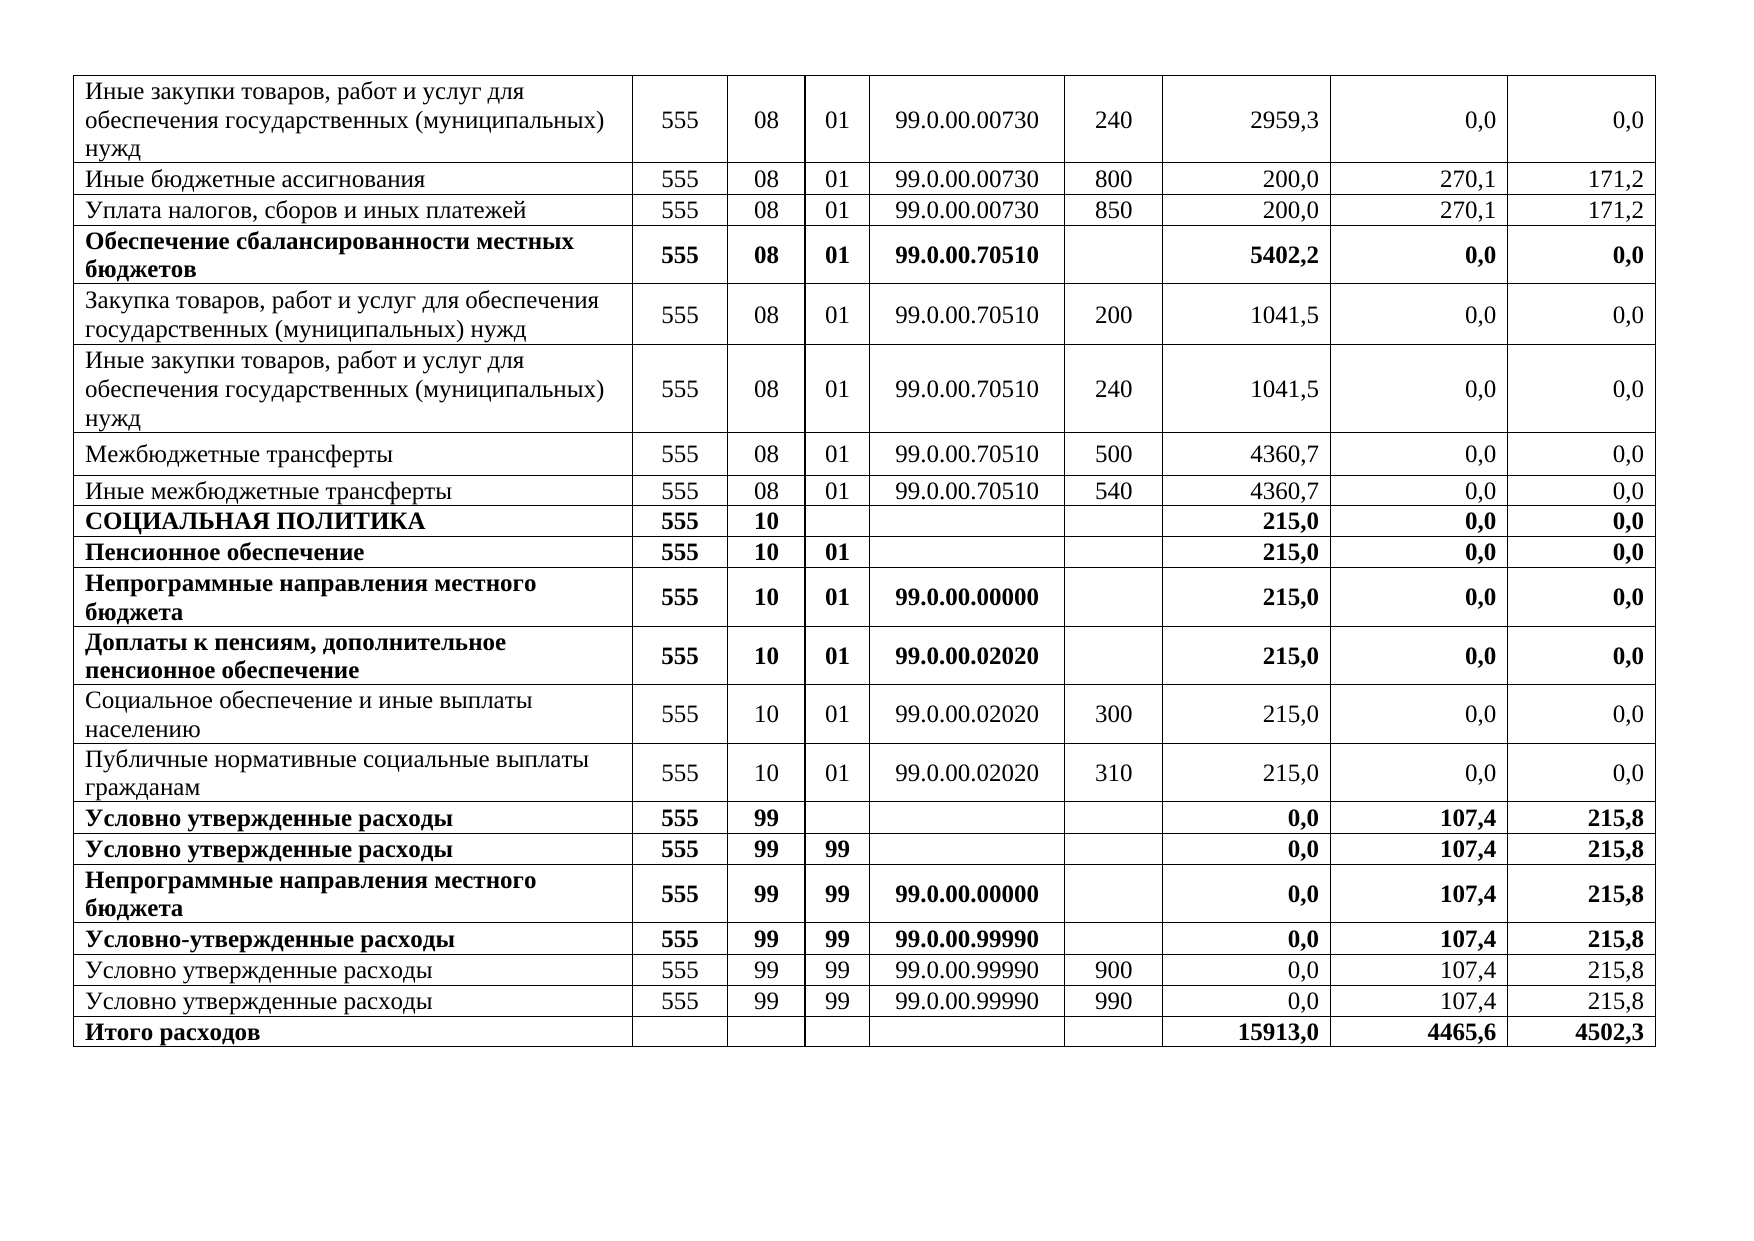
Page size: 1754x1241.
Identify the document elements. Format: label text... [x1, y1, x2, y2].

table_cell 555 [633, 163, 727, 193]
table_cell 215,8 [1508, 923, 1655, 953]
table_cell 99 [806, 986, 869, 1016]
table_cell [870, 1017, 1064, 1046]
table_cell [1065, 923, 1162, 953]
table_cell Итого расходов [74, 1017, 632, 1046]
table_cell 0,0 [1331, 685, 1507, 743]
table_cell Закупка товаров, работ и услуг для обеспечения государственных (муниципальных) нужд [74, 284, 632, 344]
table_cell 555 [633, 955, 727, 985]
table_cell 555 [633, 537, 727, 567]
table_cell 0,0 [1508, 76, 1655, 162]
table_cell 215,0 [1163, 537, 1330, 567]
table_cell 99 [728, 986, 804, 1016]
table_cell 2959,3 [1163, 76, 1330, 162]
table_cell 0,0 [1163, 955, 1330, 985]
table_cell Непрограммные направления местного бюджета [74, 865, 632, 922]
table_cell 555 [633, 834, 727, 864]
table_cell 4360,7 [1163, 476, 1330, 504]
table_cell 99 [806, 834, 869, 864]
table_cell 0,0 [1508, 433, 1655, 475]
table_cell 215,0 [1163, 568, 1330, 626]
table_cell [1065, 865, 1162, 922]
table_cell 99 [728, 923, 804, 953]
table_cell 1041,5 [1163, 284, 1330, 344]
table_cell 99 [806, 923, 869, 953]
table_cell 215,8 [1508, 834, 1655, 864]
table_cell 01 [806, 226, 869, 283]
table_cell 0,0 [1163, 923, 1330, 953]
table_cell [806, 802, 869, 832]
table_cell 107,4 [1331, 865, 1507, 922]
table_cell 01 [806, 537, 869, 567]
table_cell 08 [728, 76, 804, 162]
table_cell 300 [1065, 685, 1162, 743]
table_cell 0,0 [1331, 476, 1507, 504]
table_cell 555 [633, 627, 727, 684]
table_cell 08 [728, 476, 804, 504]
table_cell [1065, 568, 1162, 626]
table_cell 500 [1065, 433, 1162, 475]
table_cell 215,0 [1163, 627, 1330, 684]
table_cell 99.0.00.70510 [870, 476, 1064, 504]
table_cell 850 [1065, 195, 1162, 225]
table_cell 0,0 [1163, 834, 1330, 864]
table_cell 0,0 [1508, 345, 1655, 432]
table_cell [1065, 802, 1162, 832]
table_cell Доплаты к пенсиям, дополнительное пенсионное обеспечение [74, 627, 632, 684]
table_cell 555 [633, 76, 727, 162]
table_cell [1065, 506, 1162, 536]
table_cell 99.0.00.99990 [870, 986, 1064, 1016]
table_cell 107,4 [1331, 834, 1507, 864]
table_cell 555 [633, 506, 727, 536]
table_cell 555 [633, 476, 727, 504]
table_cell 99.0.00.00000 [870, 865, 1064, 922]
table_cell [870, 834, 1064, 864]
table_cell 555 [633, 865, 727, 922]
table_cell 900 [1065, 955, 1162, 985]
table_cell 555 [633, 195, 727, 225]
table_cell 08 [728, 345, 804, 432]
table_cell 200 [1065, 284, 1162, 344]
table_cell 08 [728, 433, 804, 475]
table_cell Условно утвержденные расходы [74, 834, 632, 864]
table_cell [1065, 627, 1162, 684]
table_cell 99 [728, 865, 804, 922]
table_cell 01 [806, 433, 869, 475]
table_cell 01 [806, 345, 869, 432]
table_cell Пенсионное обеспечение [74, 537, 632, 567]
table_cell 0,0 [1508, 476, 1655, 504]
table_cell [870, 802, 1064, 832]
table_cell 0,0 [1331, 627, 1507, 684]
table_cell 08 [728, 284, 804, 344]
table_cell 15913,0 [1163, 1017, 1330, 1046]
table_cell 01 [806, 284, 869, 344]
table_cell 0,0 [1331, 284, 1507, 344]
table_cell 01 [806, 568, 869, 626]
table_cell 0,0 [1508, 627, 1655, 684]
table_cell 215,0 [1163, 506, 1330, 536]
table_cell [633, 1017, 727, 1046]
table_cell 555 [633, 284, 727, 344]
table_cell 99.0.00.02020 [870, 744, 1064, 801]
table_cell Публичные нормативные социальные выплаты гражданам [74, 744, 632, 801]
table_cell 99.0.00.70510 [870, 345, 1064, 432]
table_cell 4360,7 [1163, 433, 1330, 475]
table_cell 270,1 [1331, 195, 1507, 225]
table_cell 08 [728, 226, 804, 283]
table_cell 99.0.00.00000 [870, 568, 1064, 626]
table_cell Обеспечение сбалансированности местных бюджетов [74, 226, 632, 283]
table_cell Иные бюджетные ассигнования [74, 163, 632, 193]
table_cell 107,4 [1331, 802, 1507, 832]
table_cell 1041,5 [1163, 345, 1330, 432]
table_cell [870, 537, 1064, 567]
table_cell 540 [1065, 476, 1162, 504]
table_cell Социальное обеспечение и иные выплаты населению [74, 685, 632, 743]
table_cell 555 [633, 685, 727, 743]
table_cell 99 [728, 955, 804, 985]
table_cell 99.0.00.70510 [870, 433, 1064, 475]
table_cell 555 [633, 568, 727, 626]
table_cell [1065, 226, 1162, 283]
table_cell Условно утвержденные расходы [74, 955, 632, 985]
table_cell 215,8 [1508, 802, 1655, 832]
table_cell 270,1 [1331, 163, 1507, 193]
table_cell 99 [728, 834, 804, 864]
table_cell 107,4 [1331, 955, 1507, 985]
table_cell Иные межбюджетные трансферты [74, 476, 632, 504]
table_cell 0,0 [1331, 226, 1507, 283]
table_cell 5402,2 [1163, 226, 1330, 283]
table_cell 107,4 [1331, 923, 1507, 953]
table_cell 310 [1065, 744, 1162, 801]
table_cell 0,0 [1331, 433, 1507, 475]
table_cell СОЦИАЛЬНАЯ ПОЛИТИКА [74, 506, 632, 536]
table_cell 99 [806, 955, 869, 985]
table_cell 215,8 [1508, 986, 1655, 1016]
table_cell 99.0.00.00730 [870, 163, 1064, 193]
table_cell 10 [728, 685, 804, 743]
table_cell 08 [728, 163, 804, 193]
table_cell 99.0.00.00730 [870, 76, 1064, 162]
table_cell 215,8 [1508, 865, 1655, 922]
table_cell 01 [806, 163, 869, 193]
table_cell 555 [633, 345, 727, 432]
table_cell 555 [633, 433, 727, 475]
table_cell [870, 506, 1064, 536]
table_cell [806, 506, 869, 536]
table_cell 99.0.00.02020 [870, 685, 1064, 743]
table_cell [806, 1017, 869, 1046]
table_cell 0,0 [1331, 345, 1507, 432]
table_cell 10 [728, 537, 804, 567]
table_cell 10 [728, 744, 804, 801]
table_cell 555 [633, 923, 727, 953]
table_cell 0,0 [1163, 865, 1330, 922]
table_cell 0,0 [1331, 568, 1507, 626]
table_cell 01 [806, 744, 869, 801]
table_cell [1065, 537, 1162, 567]
table_cell 990 [1065, 986, 1162, 1016]
table_cell [1065, 834, 1162, 864]
table_cell 10 [728, 506, 804, 536]
table_cell 0,0 [1331, 537, 1507, 567]
table_cell 0,0 [1331, 744, 1507, 801]
table_cell 08 [728, 195, 804, 225]
table_cell 0,0 [1163, 802, 1330, 832]
table_cell 171,2 [1508, 195, 1655, 225]
table_cell 0,0 [1508, 744, 1655, 801]
table_cell 01 [806, 627, 869, 684]
table_cell 171,2 [1508, 163, 1655, 193]
table_cell 01 [806, 195, 869, 225]
table_cell 0,0 [1163, 986, 1330, 1016]
table_cell 4502,3 [1508, 1017, 1655, 1046]
table_cell 215,0 [1163, 685, 1330, 743]
table_cell 800 [1065, 163, 1162, 193]
table_cell 99.0.00.70510 [870, 226, 1064, 283]
table_cell 99.0.00.02020 [870, 627, 1064, 684]
table_cell Иные закупки товаров, работ и услуг для обеспечения государственных (муниципальных) нужд [74, 345, 632, 432]
table_cell 555 [633, 744, 727, 801]
table_cell 01 [806, 76, 869, 162]
table_cell 0,0 [1508, 284, 1655, 344]
table_cell 240 [1065, 345, 1162, 432]
table_cell 99 [728, 802, 804, 832]
table_cell Условно утвержденные расходы [74, 986, 632, 1016]
table_cell 99.0.00.99990 [870, 923, 1064, 953]
table_cell 99.0.00.99990 [870, 955, 1064, 985]
table_cell 107,4 [1331, 986, 1507, 1016]
table_cell 555 [633, 986, 727, 1016]
table_cell 0,0 [1508, 537, 1655, 567]
table_cell 0,0 [1331, 76, 1507, 162]
table_cell 215,0 [1163, 744, 1330, 801]
table_cell 555 [633, 802, 727, 832]
table_cell 0,0 [1331, 506, 1507, 536]
table_cell 10 [728, 568, 804, 626]
table_cell 01 [806, 476, 869, 504]
table_cell 01 [806, 685, 869, 743]
table_cell [728, 1017, 804, 1046]
table_cell 555 [633, 226, 727, 283]
table_cell [1065, 1017, 1162, 1046]
table_cell 215,8 [1508, 955, 1655, 985]
table_cell Межбюджетные трансферты [74, 433, 632, 475]
table_cell Условно-утвержденные расходы [74, 923, 632, 953]
table_cell Иные закупки товаров, работ и услуг для обеспечения государственных (муниципальных) нужд [74, 76, 632, 162]
table_cell 0,0 [1508, 568, 1655, 626]
table_cell 200,0 [1163, 163, 1330, 193]
table_cell 240 [1065, 76, 1162, 162]
table_cell 200,0 [1163, 195, 1330, 225]
table_cell Непрограммные направления местного бюджета [74, 568, 632, 626]
table_cell 4465,6 [1331, 1017, 1507, 1046]
table_cell 0,0 [1508, 685, 1655, 743]
table_cell 0,0 [1508, 226, 1655, 283]
table_cell Уплата налогов, сборов и иных платежей [74, 195, 632, 225]
table_cell 99.0.00.70510 [870, 284, 1064, 344]
table_cell 0,0 [1508, 506, 1655, 536]
table_cell 99.0.00.00730 [870, 195, 1064, 225]
table_cell 10 [728, 627, 804, 684]
table_cell Условно утвержденные расходы [74, 802, 632, 832]
table_cell 99 [806, 865, 869, 922]
